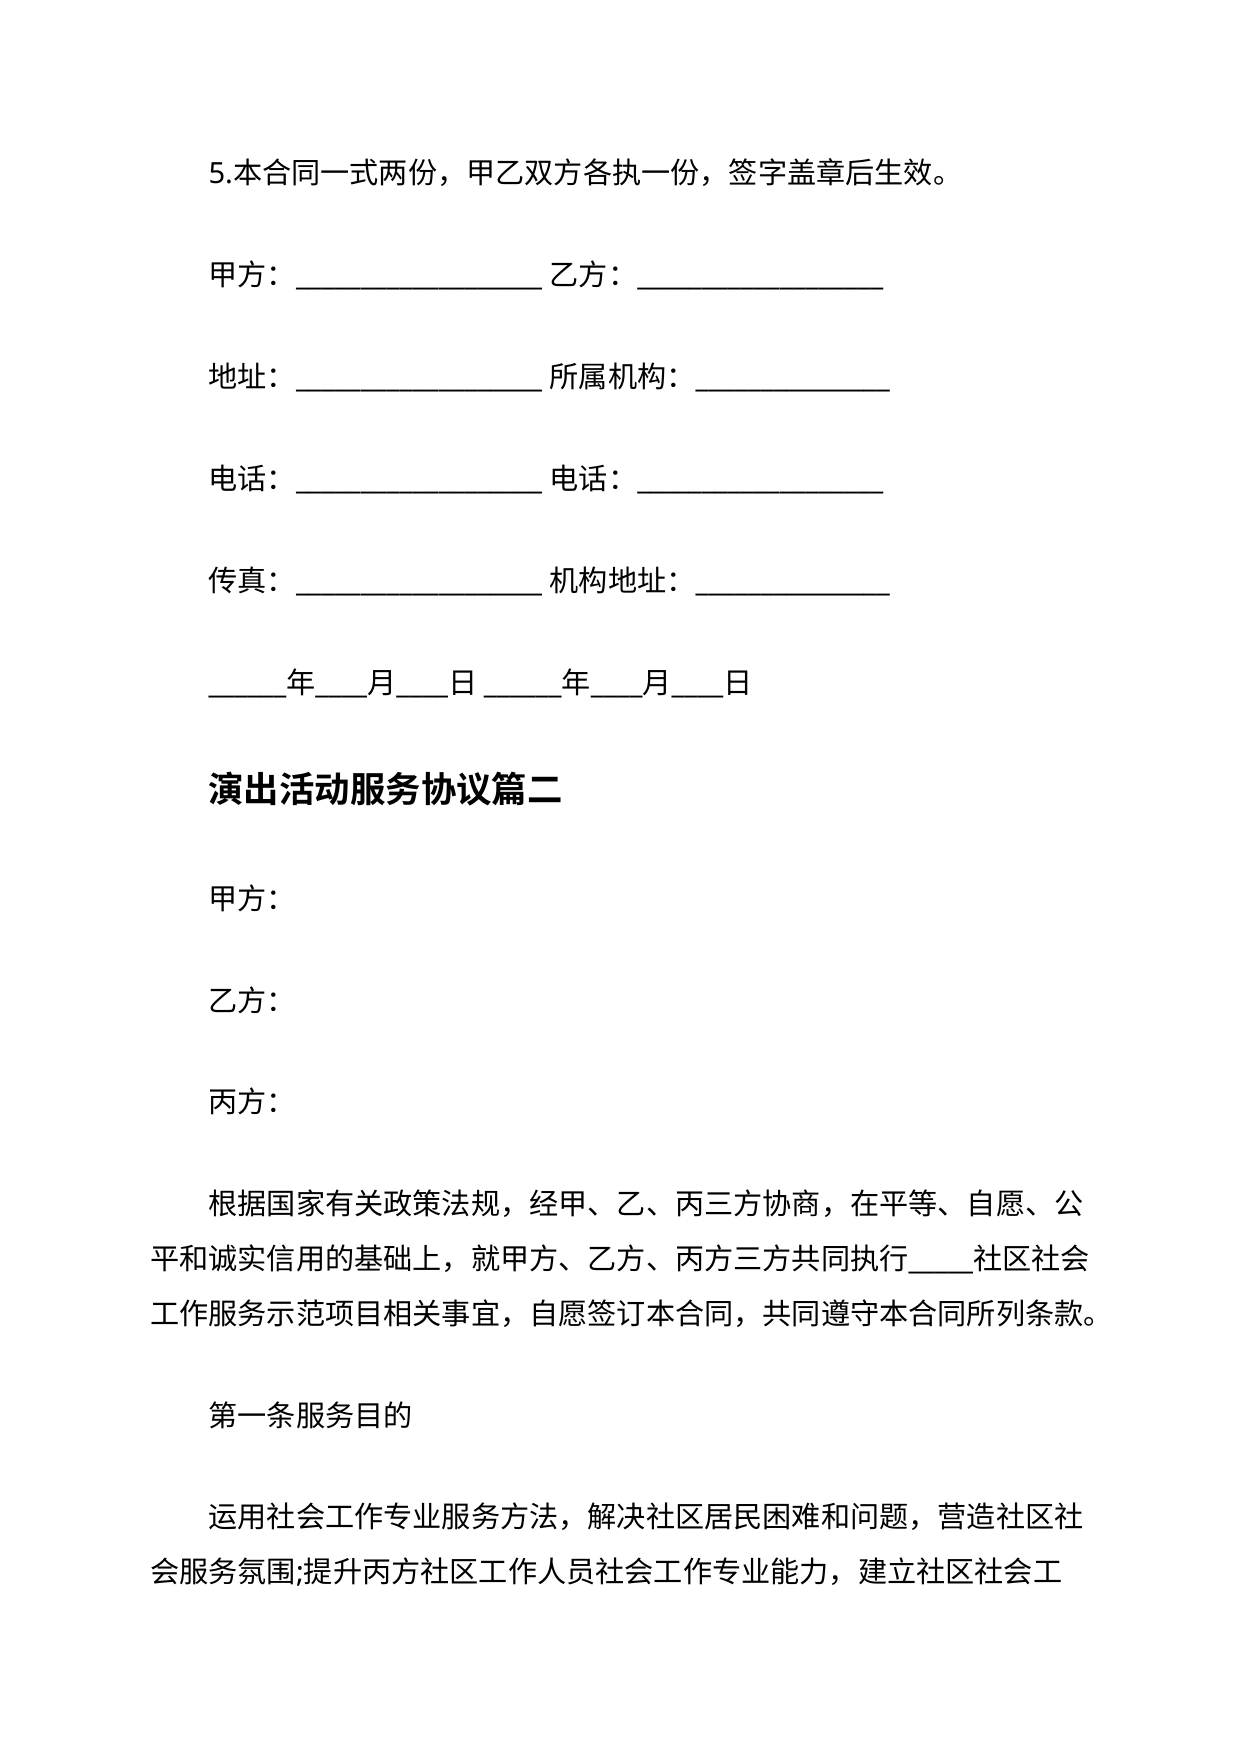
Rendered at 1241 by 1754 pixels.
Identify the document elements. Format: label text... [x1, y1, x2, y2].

text 根据国家有关政策法规，经甲、乙、丙三方协商，在平等、自愿、公平和诚实信用的基础上，就甲方、乙方、丙方三方共同执行_____社区社会工作服务示范项目相关事宜，自愿签订本合同，共同遵守本合同所列条款。 [150, 1181, 1090, 1333]
text 第一条服务目的 [150, 1392, 1090, 1434]
text 5.本合同一式两份，甲乙双方各执一份，签字盖章后生效。 [150, 150, 1090, 192]
text 甲方：___________________ 乙方：___________________ [150, 252, 1090, 294]
text ______年____月____日 ______年____月____日 [150, 660, 1090, 702]
text 丙方： [150, 1079, 1090, 1121]
text 地址：___________________ 所属机构：_______________ [150, 354, 1090, 396]
text 演出活动服务协议篇二 [150, 762, 1090, 813]
text 传真：___________________ 机构地址：_______________ [150, 558, 1090, 600]
text 乙方： [150, 977, 1090, 1019]
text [150, 1494, 1090, 1591]
text 甲方： [150, 875, 1090, 918]
text 电话：___________________ 电话：___________________ [150, 456, 1090, 498]
